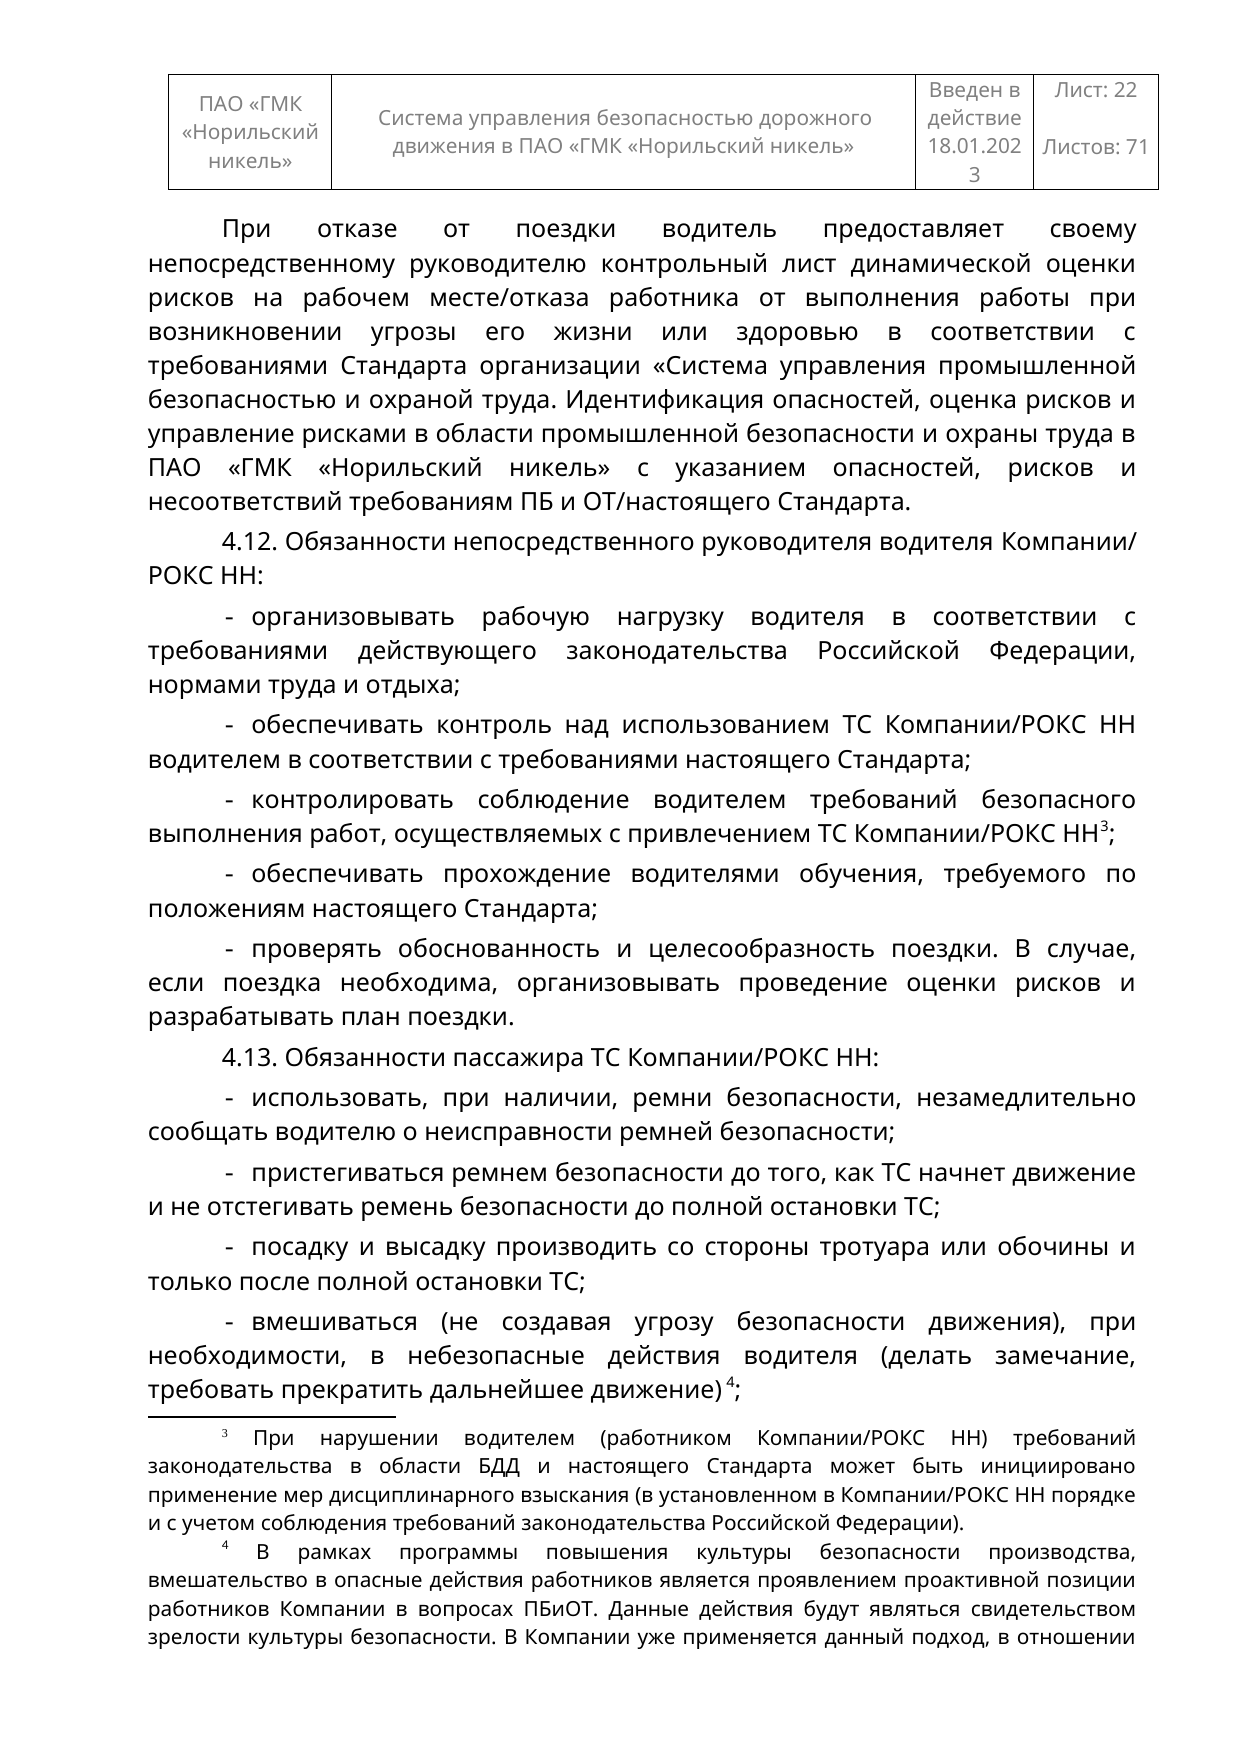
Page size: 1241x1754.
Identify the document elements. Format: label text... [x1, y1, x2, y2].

list вмешиваться (не создавая угрозу безопасности движения), при необходимости, в небезопасные действия водителя (делать замечание, требовать прекратить дальнейшее движение) ; [148, 1303, 1137, 1406]
text 4.13. Обязанности пассажира ТС Компании/РОКС НН: [148, 1039, 1137, 1073]
text При отказе от поездки водитель предоставляет своему непосредственному руководителю контрольный лист динамической оценки рисков на рабочем месте/отказа работника от выполнения работы при возникновении угрозы его жизни или здоровью в соответствии с требованиями Стандарта организации «Система управления промышленной безопасностью и охраной труда. Идентификация опасностей, оценка рисков и управление рисками в области промышленной безопасности и охраны труда в ПАО «ГМК «Норильский никель» с указанием опасностей, рисков и несоответствий требованиям ПБ и ОТ/настоящего Стандарта. [148, 211, 1137, 518]
list посадку и высадку производить со стороны тротуара или обочины и только после полной остановки ТС; [148, 1229, 1137, 1297]
list пристегиваться ремнем безопасности до того, как ТС начнет движение и не отстегивать ремень безопасности до полной остановки ТС; [148, 1154, 1137, 1223]
list обеспечивать контроль над использованием ТС Компании/РОКС НН водителем в соответствии с требованиями настоящего Стандарта; [148, 707, 1137, 775]
list использовать, при наличии, ремни безопасности, незамедлительно сообщать водителю о неисправности ремней безопасности; [148, 1080, 1137, 1148]
list проверять обоснованность и целесообразность поездки. В случае, если поездка необходима, организовывать проведение оценки рисков и разрабатывать план поездки. [148, 931, 1137, 1033]
text 4.12. Обязанности непосредственного руководителя водителя Компании/ РОКС НН: [148, 524, 1137, 592]
list контролировать соблюдение водителем требований безопасного выполнения работ, осуществляемых с привлечением ТС Компании/РОКС НН; [148, 782, 1137, 850]
list организовывать рабочую нагрузку водителя в соответствии с требованиями действующего законодательства Российской Федерации, нормами труда и отдыха; [148, 598, 1137, 701]
list обеспечивать прохождение водителями обучения, требуемого по положениям настоящего Стандарта; [148, 856, 1137, 924]
